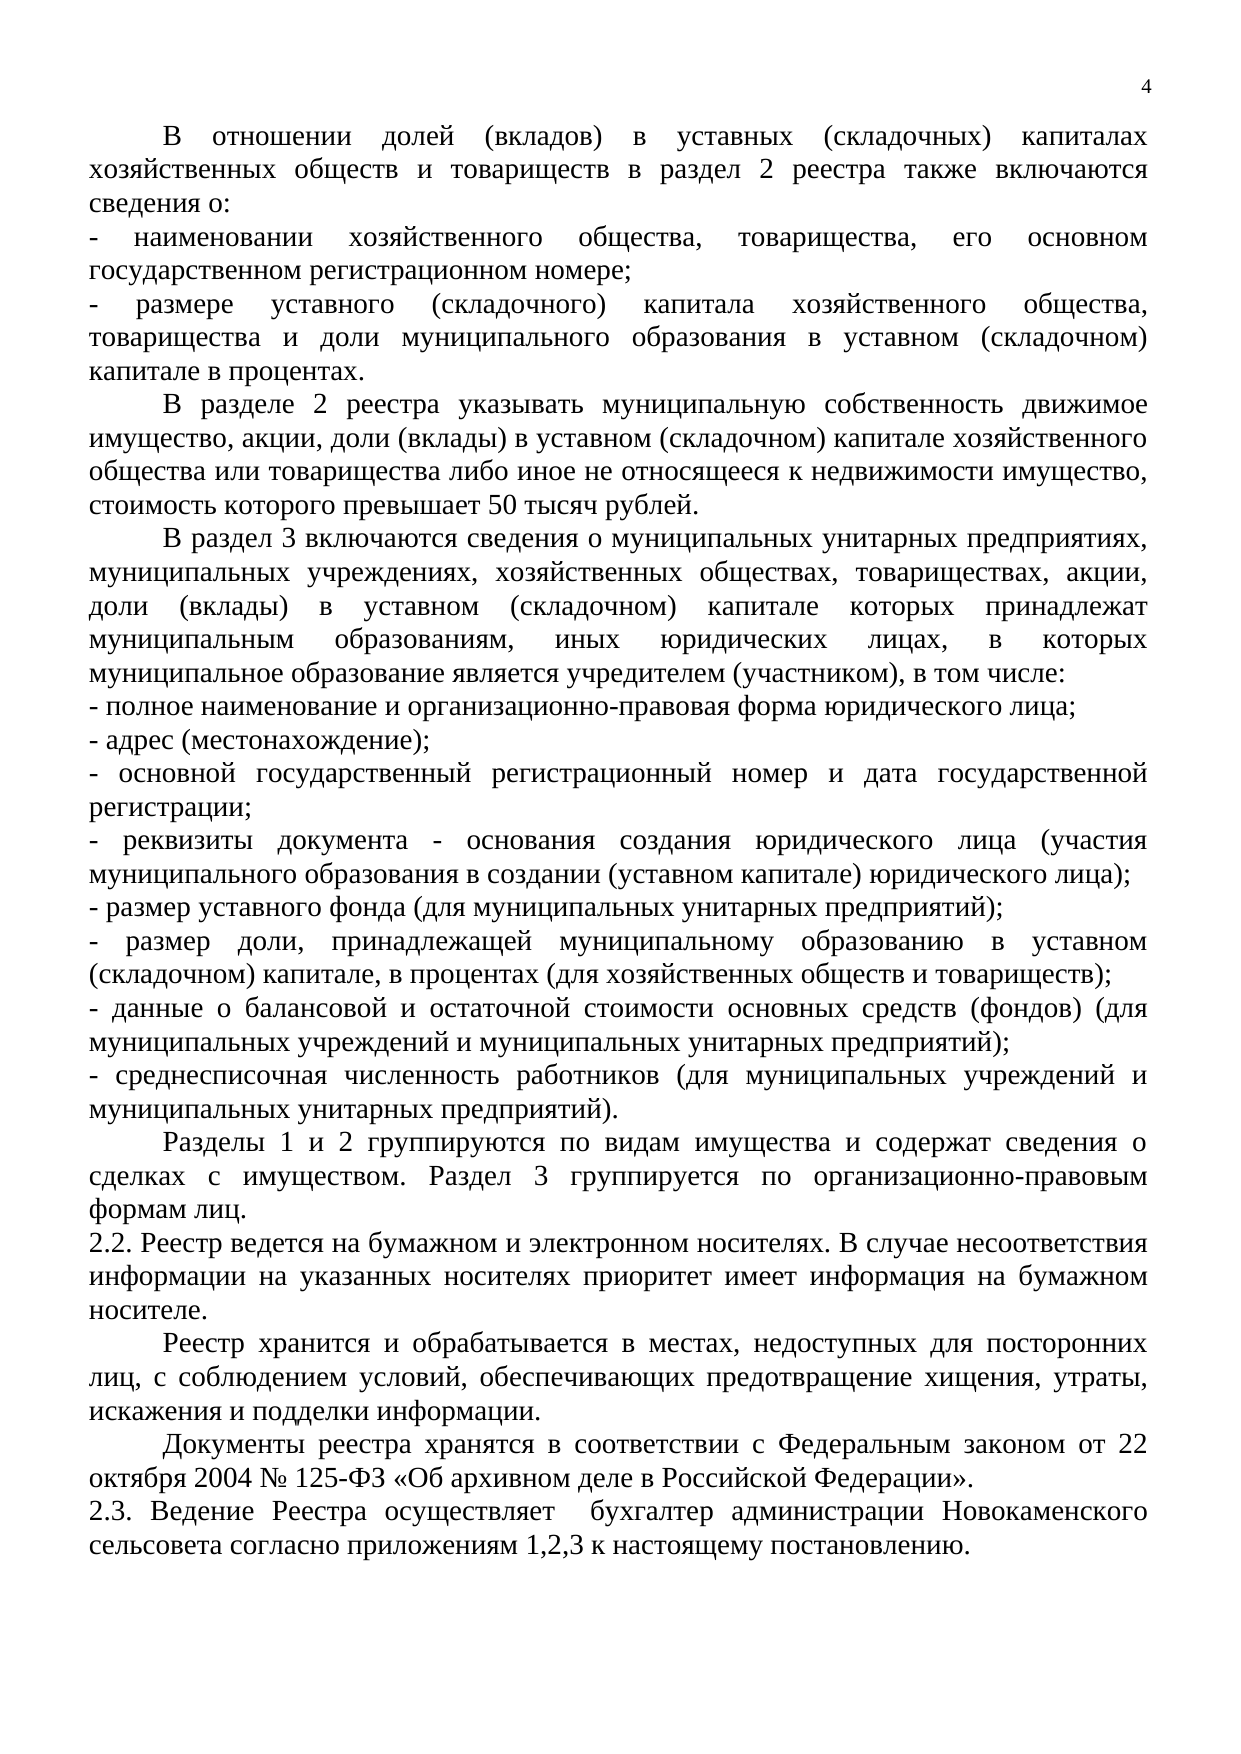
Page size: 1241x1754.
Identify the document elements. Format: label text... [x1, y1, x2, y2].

text - среднесписочная численность работников (для муниципальных учреждений и муниципальных унитарных предприятий). [89, 1057, 1148, 1124]
text Разделы 1 и 2 группируются по видам имущества и содержат сведения о сделках с имуществом. Раздел 3 группируется по организационно-правовым формам лиц. [89, 1124, 1148, 1225]
text - полное наименование и организационно-правовая форма юридического лица; [89, 688, 1148, 722]
text - основной государственный регистрационный номер и дата государственной регистрации; [89, 755, 1148, 822]
text В раздел 3 включаются сведения о муниципальных унитарных предприятиях, муниципальных учреждениях, хозяйственных обществах, товариществах, акции, доли (вклады) в уставном (складочном) капитале которых принадлежат муниципальным образованиям, иных юридических лицах, в которых муниципальное образование является учредителем (участником), в том числе: [89, 521, 1148, 688]
text - размере уставного (складочного) капитала хозяйственного общества, товарищества и доли муниципального образования в уставном (складочном) капитале в процентах. [89, 286, 1148, 386]
text В разделе 2 реестра указывать муниципальную собственность движимое имущество, акции, доли (вклады) в уставном (складочном) капитале хозяйственного общества или товарищества либо иное не относящееся к недвижимости имущество, стоимость которого превышает 50 тысяч рублей. [89, 386, 1148, 521]
text 2.3. Ведение Реестра осуществляет бухгалтер администрации Новокаменского сельсовета согласно приложениям 1,2,3 к настоящему постановлению. [89, 1493, 1148, 1560]
text - наименовании хозяйственного общества, товарищества, его основном государственном регистрационном номере; [89, 219, 1148, 286]
text - размер доли, принадлежащей муниципальному образованию в уставном (складочном) капитале, в процентах (для хозяйственных обществ и товариществ); [89, 923, 1148, 990]
text В отношении долей (вкладов) в уставных (складочных) капиталах хозяйственных обществ и товариществ в раздел 2 реестра также включаются сведения о: [89, 118, 1148, 219]
text 2.2. Реестр ведется на бумажном и электронном носителях. В случае несоответствия информации на указанных носителях приоритет имеет информация на бумажном носителе. [89, 1225, 1148, 1326]
text - адрес (местонахождение); [89, 722, 1148, 755]
text - реквизиты документа - основания создания юридического лица (участия муниципального образования в создании (уставном капитале) юридического лица); [89, 822, 1148, 889]
text Реестр хранится и обрабатывается в местах, недоступных для посторонних лиц, с соблюдением условий, обеспечивающих предотвращение хищения, утраты, искажения и подделки информации. [89, 1326, 1148, 1426]
text - данные о балансовой и остаточной стоимости основных средств (фондов) (для муниципальных учреждений и муниципальных унитарных предприятий); [89, 990, 1148, 1057]
text Документы реестра хранятся в соответствии с Федеральным законом от 22 октября 2004 № 125-ФЗ «Об архивном деле в Российской Федерации». [89, 1426, 1148, 1493]
text - размер уставного фонда (для муниципальных унитарных предприятий); [89, 889, 1148, 923]
